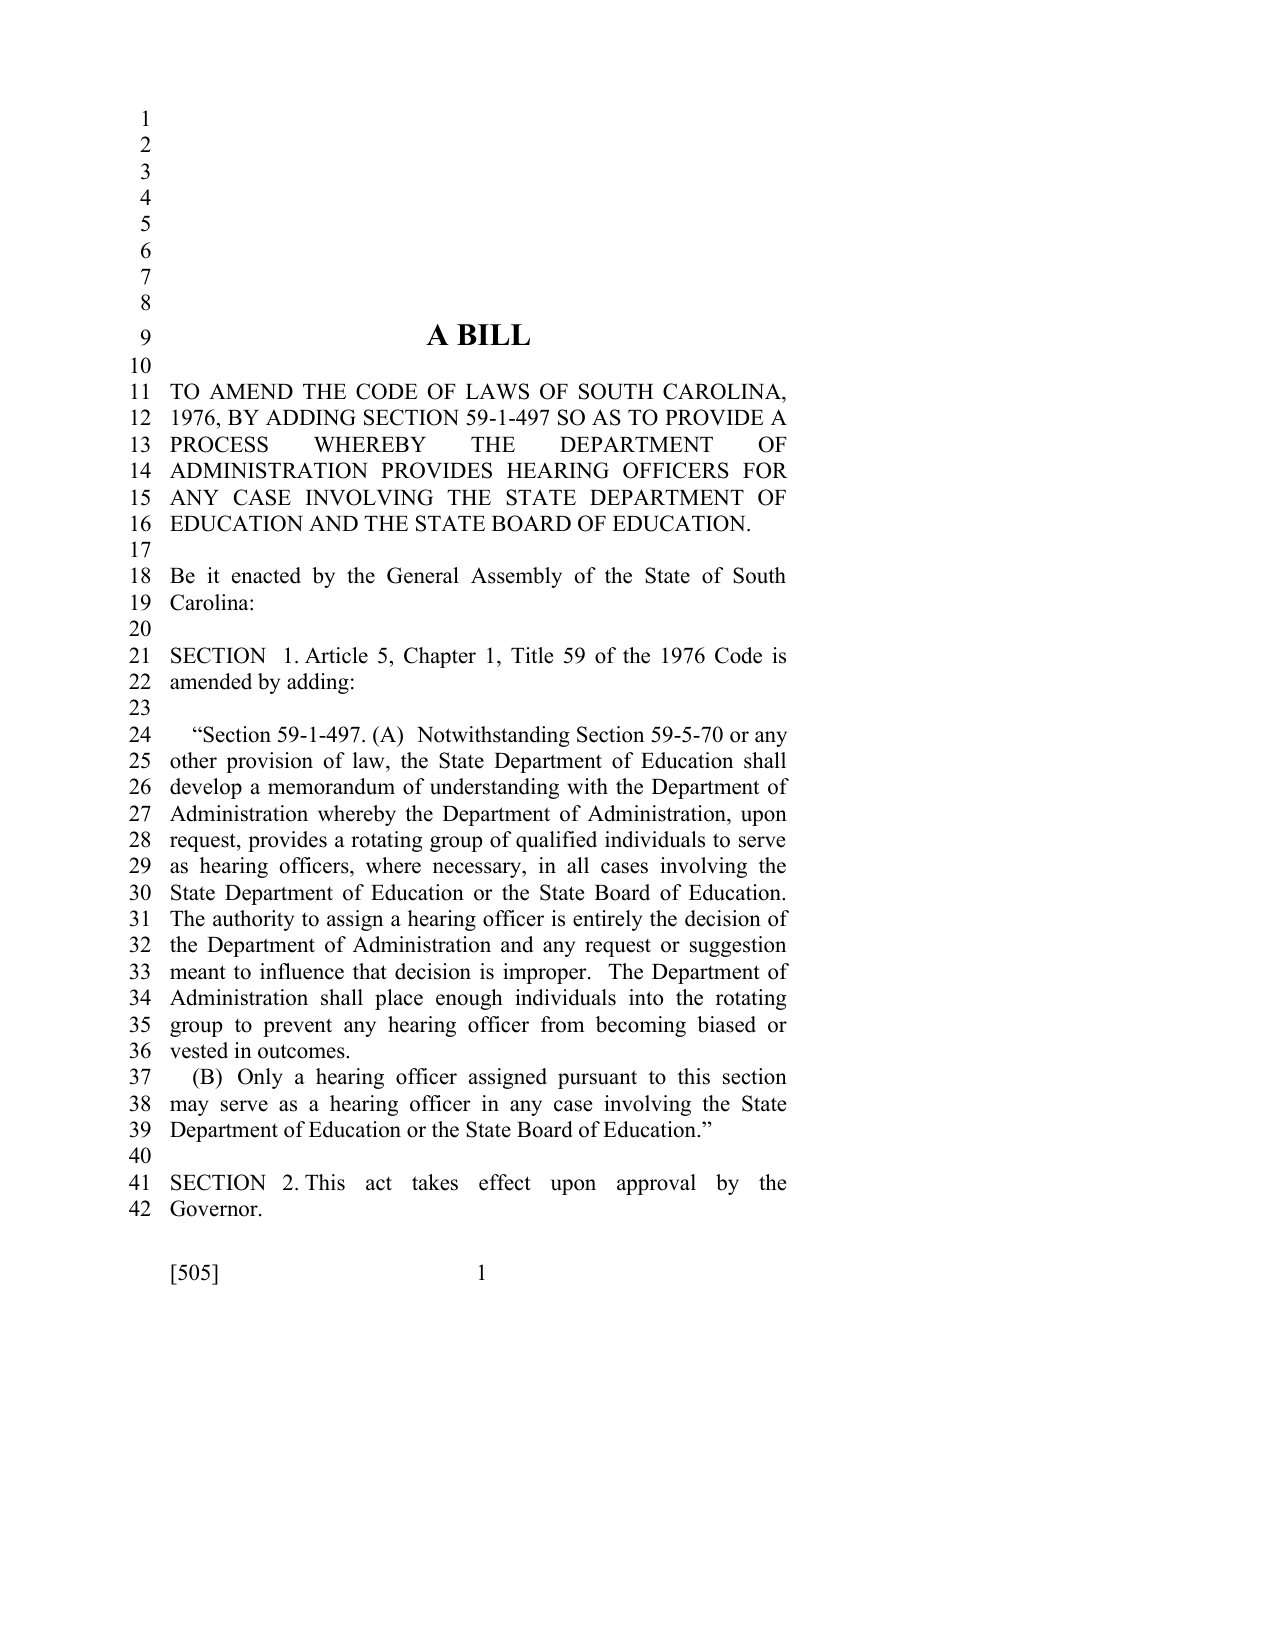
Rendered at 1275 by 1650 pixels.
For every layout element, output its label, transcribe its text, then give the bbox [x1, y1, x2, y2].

text SECTION 1. Article 5, Chapter 1, Title 59 of the 1976 Code is amended by adding: [169, 642, 787, 694]
text TO AMEND THE CODE OF LAWS OF SOUTH CAROLINA, 1976, BY ADDING SECTION 59-1-497 SO AS TO PROVIDE A PROCESS WHEREBY THE DEPARTMENT OF ADMINISTRATION PROVIDES HEARING OFFICERS FOR ANY CASE INVOLVING THE STATE DEPARTMENT OF EDUCATION AND THE STATE BOARD OF EDUCATION. [169, 378, 787, 536]
text Be it enacted by the General Assembly of the State of South Carolina: [169, 563, 787, 615]
text (B) Only a hearing officer assigned pursuant to this section may serve as a hearing officer in any case involving the State Department of Education or the State Board of Education.” [169, 1063, 787, 1142]
text “Section 59-1-497. (A) Notwithstanding Section 59-5-70 or any other provision of law, the State Department of Education shall develop a memorandum of understanding with the Department of Administration whereby the Department of Administration, upon request, provides a rotating group of qualified individuals to serve as hearing officers, where necessary, in all cases involving the State Department of Education or the State Board of Education. The authority to assign a hearing officer is entirely the decision of the Department of Administration and any request or suggestion meant to influence that decision is improper. The Department of Administration shall place enough individuals into the rotating group to prevent any hearing officer from becoming biased or vested in outcomes. [169, 721, 787, 1063]
text SECTION 2. This act takes effect upon approval by the Governor. [169, 1169, 787, 1221]
text A BILL [169, 316, 787, 352]
